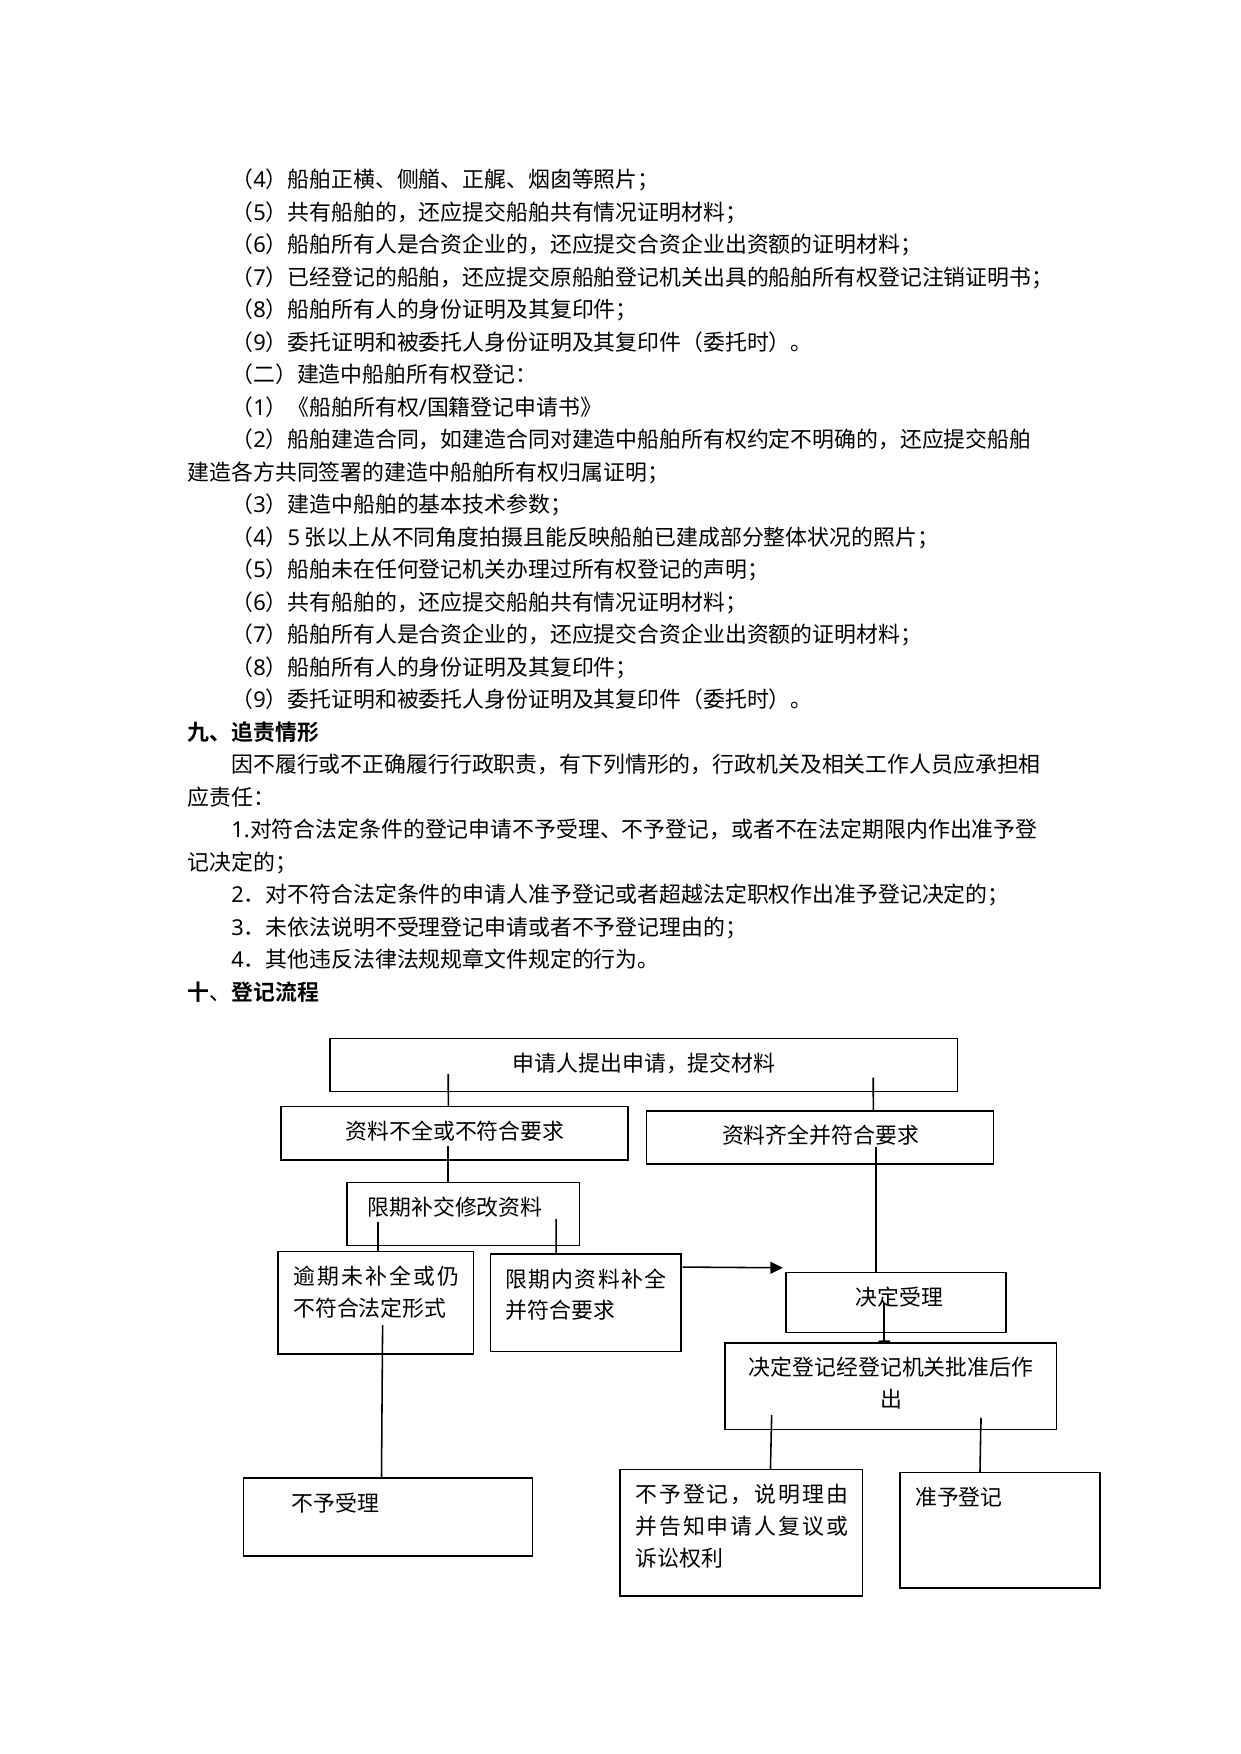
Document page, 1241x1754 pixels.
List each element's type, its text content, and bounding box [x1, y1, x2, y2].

text 因不履行或不正确履行行政职责，有下列情形的，行政机关及相关工作人员应承担相应责任： [187, 747, 1053, 812]
text （6）共有船舶的，还应提交船舶共有情况证明材料； [187, 584, 1053, 617]
text （8）船舶所有人的身份证明及其复印件； [187, 649, 1053, 682]
text （二）建造中船舶所有权登记： [187, 357, 1053, 389]
text （2）船舶建造合同，如建造合同对建造中船舶所有权约定不明确的，还应提交船舶建造各方共同签署的建造中船舶所有权归属证明； [187, 422, 1053, 487]
text 4．其他违反法律法规规章文件规定的行为。 [187, 942, 1053, 974]
text （3）建造中船舶的基本技术参数； [187, 487, 1053, 519]
text （4）船舶正横、侧艏、正艉、烟囱等照片； [187, 162, 1053, 194]
text 九、追责情形 [187, 714, 1053, 747]
text 十、登记流程 [187, 974, 1053, 1007]
text 1.对符合法定条件的登记申请不予受理、不予登记，或者不在法定期限内作出准予登记决定的； [187, 812, 1053, 877]
text 3．未依法说明不受理登记申请或者不予登记理由的； [187, 909, 1053, 942]
text （1）《船舶所有权/国籍登记申请书》 [187, 389, 1053, 422]
text （5）共有船舶的，还应提交船舶共有情况证明材料； [187, 194, 1053, 227]
text 2．对不符合法定条件的申请人准予登记或者超越法定职权作出准予登记决定的； [187, 877, 1053, 909]
text （9）委托证明和被委托人身份证明及其复印件（委托时）。 [187, 682, 1053, 714]
text （4）5张以上从不同角度拍摄且能反映船舶已建成部分整体状况的照片； [187, 519, 1053, 552]
text （7）已经登记的船舶，还应提交原船舶登记机关出具的船舶所有权登记注销证明书； [187, 259, 1053, 292]
text （9）委托证明和被委托人身份证明及其复印件（委托时）。 [187, 324, 1053, 357]
text （7）船舶所有人是合资企业的，还应提交合资企业出资额的证明材料； [187, 617, 1053, 649]
text （8）船舶所有人的身份证明及其复印件； [187, 292, 1053, 324]
text （5）船舶未在任何登记机关办理过所有权登记的声明； [187, 552, 1053, 584]
text （6）船舶所有人是合资企业的，还应提交合资企业出资额的证明材料； [187, 227, 1053, 259]
